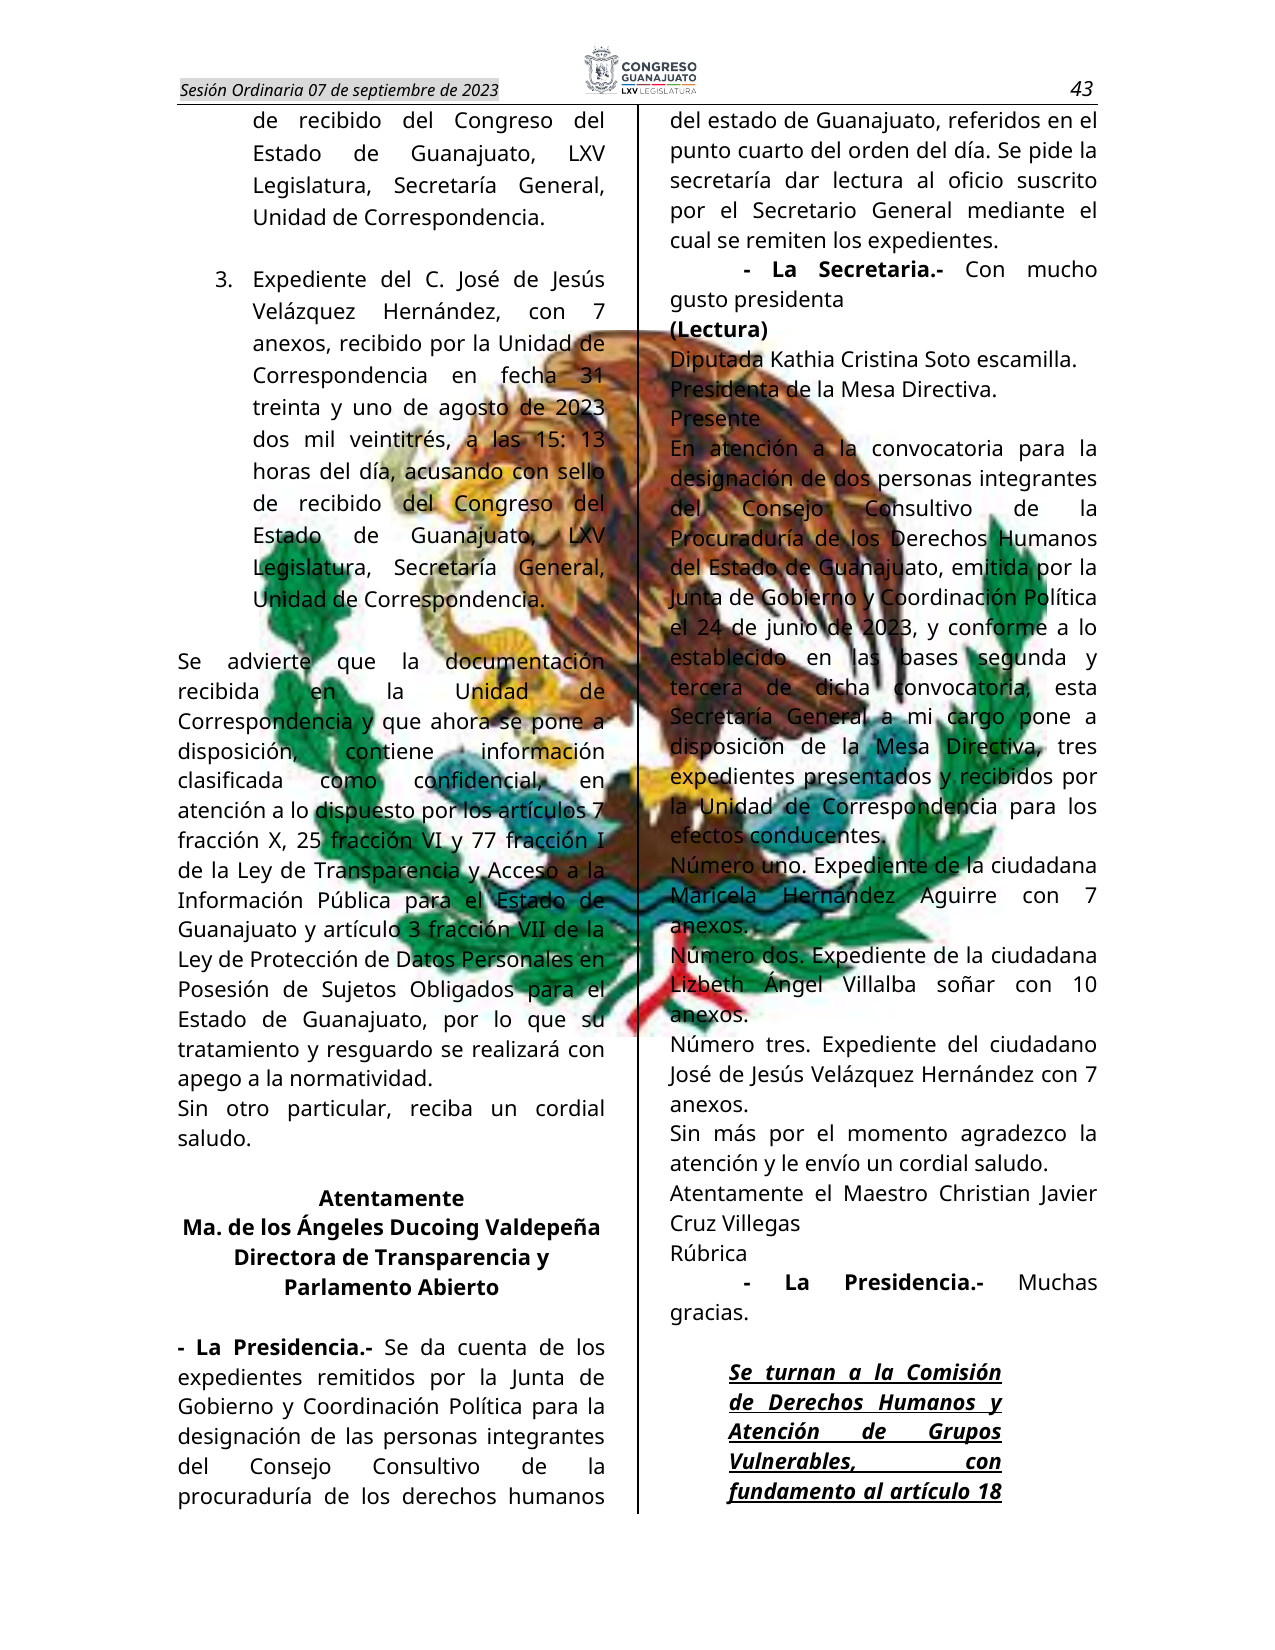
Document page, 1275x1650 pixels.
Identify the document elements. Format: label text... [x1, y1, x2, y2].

text Sin otro particular, reciba un cordial saludo. [177, 1093, 605, 1153]
text Número dos. Expediente de la ciudadana Lizbeth Ángel Villalba soñar con 10 anexos. [669, 939, 1098, 1029]
text En atención a la convocatoria para la designación de dos personas integrantes del Consejo Consultivo de la Procuraduría de los Derechos Humanos del Estado de Guanajuato, emitida por la Junta de Gobierno y Coordinación Política el 24 de junio de 2023, y conforme a lo establecido en las bases segunda y tercera de dicha convocatoria, esta Secretaría General a mi cargo pone a disposición de la Mesa Directiva, tres expedientes presentados y recibidos por la Unidad de Correspondencia para los efectos conducentes. [669, 433, 1098, 850]
text Presidenta de la Mesa Directiva. [669, 373, 1098, 403]
text Atentamente el Maestro Christian Javier Cruz Villegas [669, 1178, 1098, 1237]
picture [639, 330, 669, 1037]
text - La Presidencia.- Se da cuenta de los expedientes remitidos por la Junta de Gobierno y Coordinación Política para la designación de las personas integrantes del Consejo Consultivo de la procuraduría de los derechos humanos del estado de Guanajuato, referidos en el punto cuarto del orden del día. Se pide la secretaría dar lectura al oficio suscrito por el Secretario General mediante el cual se remiten los expedientes. [669, 105, 1098, 254]
text Atentamente [177, 1182, 605, 1212]
list Expediente del C. José de Jesús Velázquez Hernández, con 7 anexos, recibido por la Unidad de Correspondencia en fecha 31 treinta y uno de agosto de 2023 dos mil veintitrés, a las 15: 13 horas del día, acusando con sello de recibido del Congreso del Estado de Guanajuato, LXV Legislatura, Secretaría General, Unidad de Correspondencia. [215, 263, 605, 614]
text Presente [669, 403, 1098, 433]
picture [584, 46, 697, 94]
text Ma. de los Ángeles Ducoing Valdepeña [177, 1212, 605, 1242]
picture [259, 330, 637, 1037]
text Sin más por el momento agradezco la atención y le envío un cordial saludo. [669, 1118, 1098, 1178]
text Se advierte que la documentación recibida en la Unidad de Correspondencia y que ahora se pone a disposición, contiene información clasificada como confidencial, en atención a lo dispuesto por los artículos 7 fracción X, 25 fracción VI y 77 fracción I de la Ley de Transparencia y Acceso a la Información Pública para el Estado de Guanajuato y artículo 3 fracción VII de la Ley de Protección de Datos Personales en Posesión de Sujetos Obligados para el Estado de Guanajuato, por lo que su tratamiento y resguardo se realizará con apego a la normatividad. [177, 646, 605, 1093]
text Rúbrica [669, 1237, 1098, 1267]
text Número tres. Expediente del ciudadano José de Jesús Velázquez Hernández con 7 anexos. [669, 1029, 1098, 1118]
text Diputada Kathia Cristina Soto escamilla. [669, 344, 1098, 373]
text Directora de Transparencia y Parlamento Abierto [177, 1242, 605, 1302]
text - La Presidencia.- Muchas gracias. [669, 1267, 1098, 1327]
text - La Presidencia.- Se da cuenta de los expedientes remitidos por la Junta de Gobierno y Coordinación Política para la designación de las personas integrantes del Consejo Consultivo de la procuraduría de los derechos humanos del estado de Guanajuato, referidos en el punto cuarto del orden del día. Se pide la secretaría dar lectura al oficio suscrito por el Secretario General mediante el cual se remiten los expedientes. [177, 1332, 605, 1510]
text (Lectura) [669, 314, 1098, 344]
text Número uno. Expediente de la ciudadana Maricela Hernández Aguirre con 7 anexos. [669, 850, 1098, 939]
text - La Secretaria.- Con mucho gusto presidenta [669, 254, 1098, 314]
